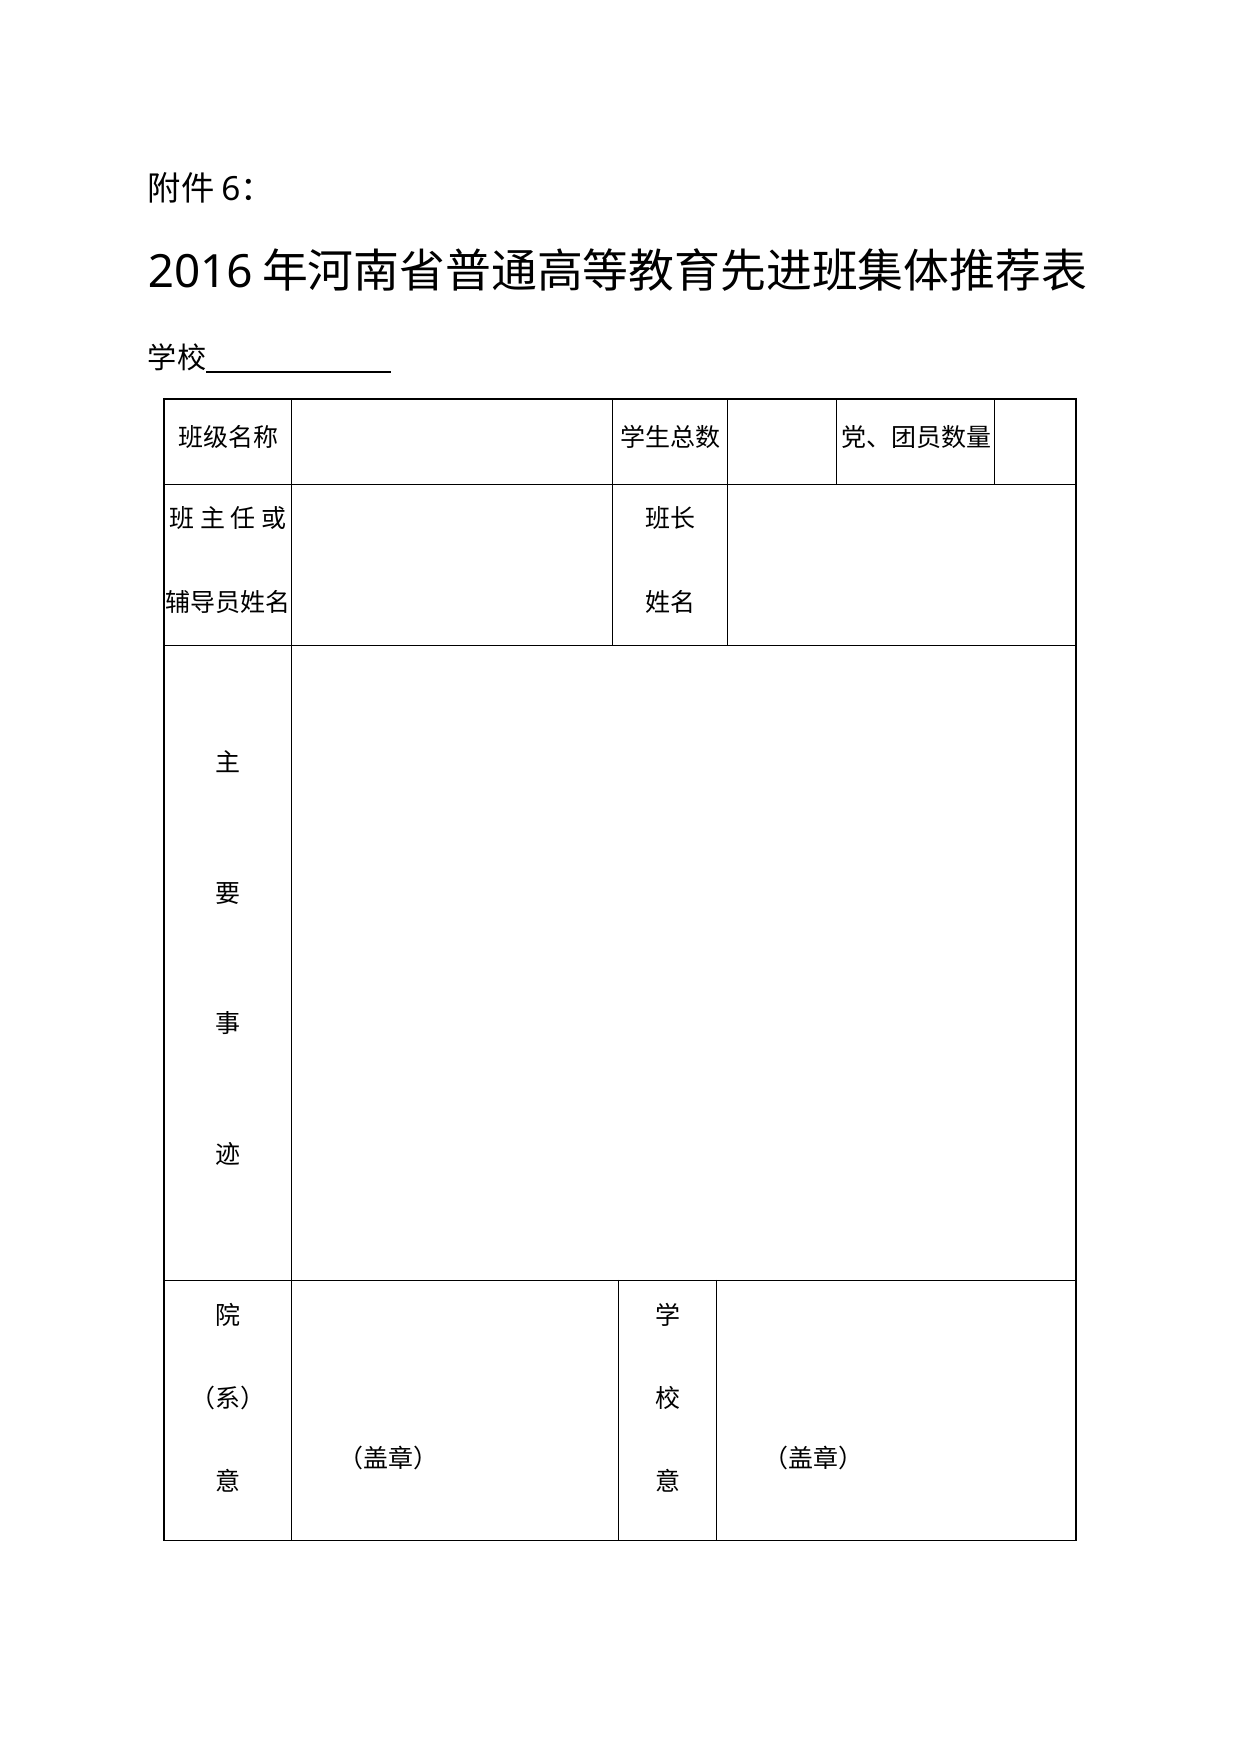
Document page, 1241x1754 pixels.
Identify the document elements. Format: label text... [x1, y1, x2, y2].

table_cell [292, 485, 612, 645]
table_cell 班 主 任 或 辅导员姓名 [165, 485, 291, 645]
table_header 班级名称 [165, 400, 291, 483]
text 2016年河南省普通高等教育先进班集体推荐表 [148, 234, 1092, 301]
table_header [292, 400, 612, 483]
table_header 学生总数 [613, 400, 727, 483]
text 学校 [148, 334, 1092, 377]
table_cell [292, 646, 1075, 1280]
table_cell [728, 485, 1075, 645]
table_cell （盖章） 年 月 日 [717, 1281, 1075, 1539]
table_cell 主 要 事 迹 [165, 646, 291, 1280]
table_header 党、团员数量 [837, 400, 994, 483]
table_cell （盖章） 年 月 日 [292, 1281, 618, 1539]
table_cell 院 （系） 意 见 [165, 1281, 291, 1539]
table_header [995, 400, 1075, 483]
table_cell 学 校 意 见 [619, 1281, 716, 1539]
table_header [728, 400, 836, 483]
text 附件6： [148, 162, 1092, 210]
table_cell 班长 姓名 [613, 485, 727, 645]
